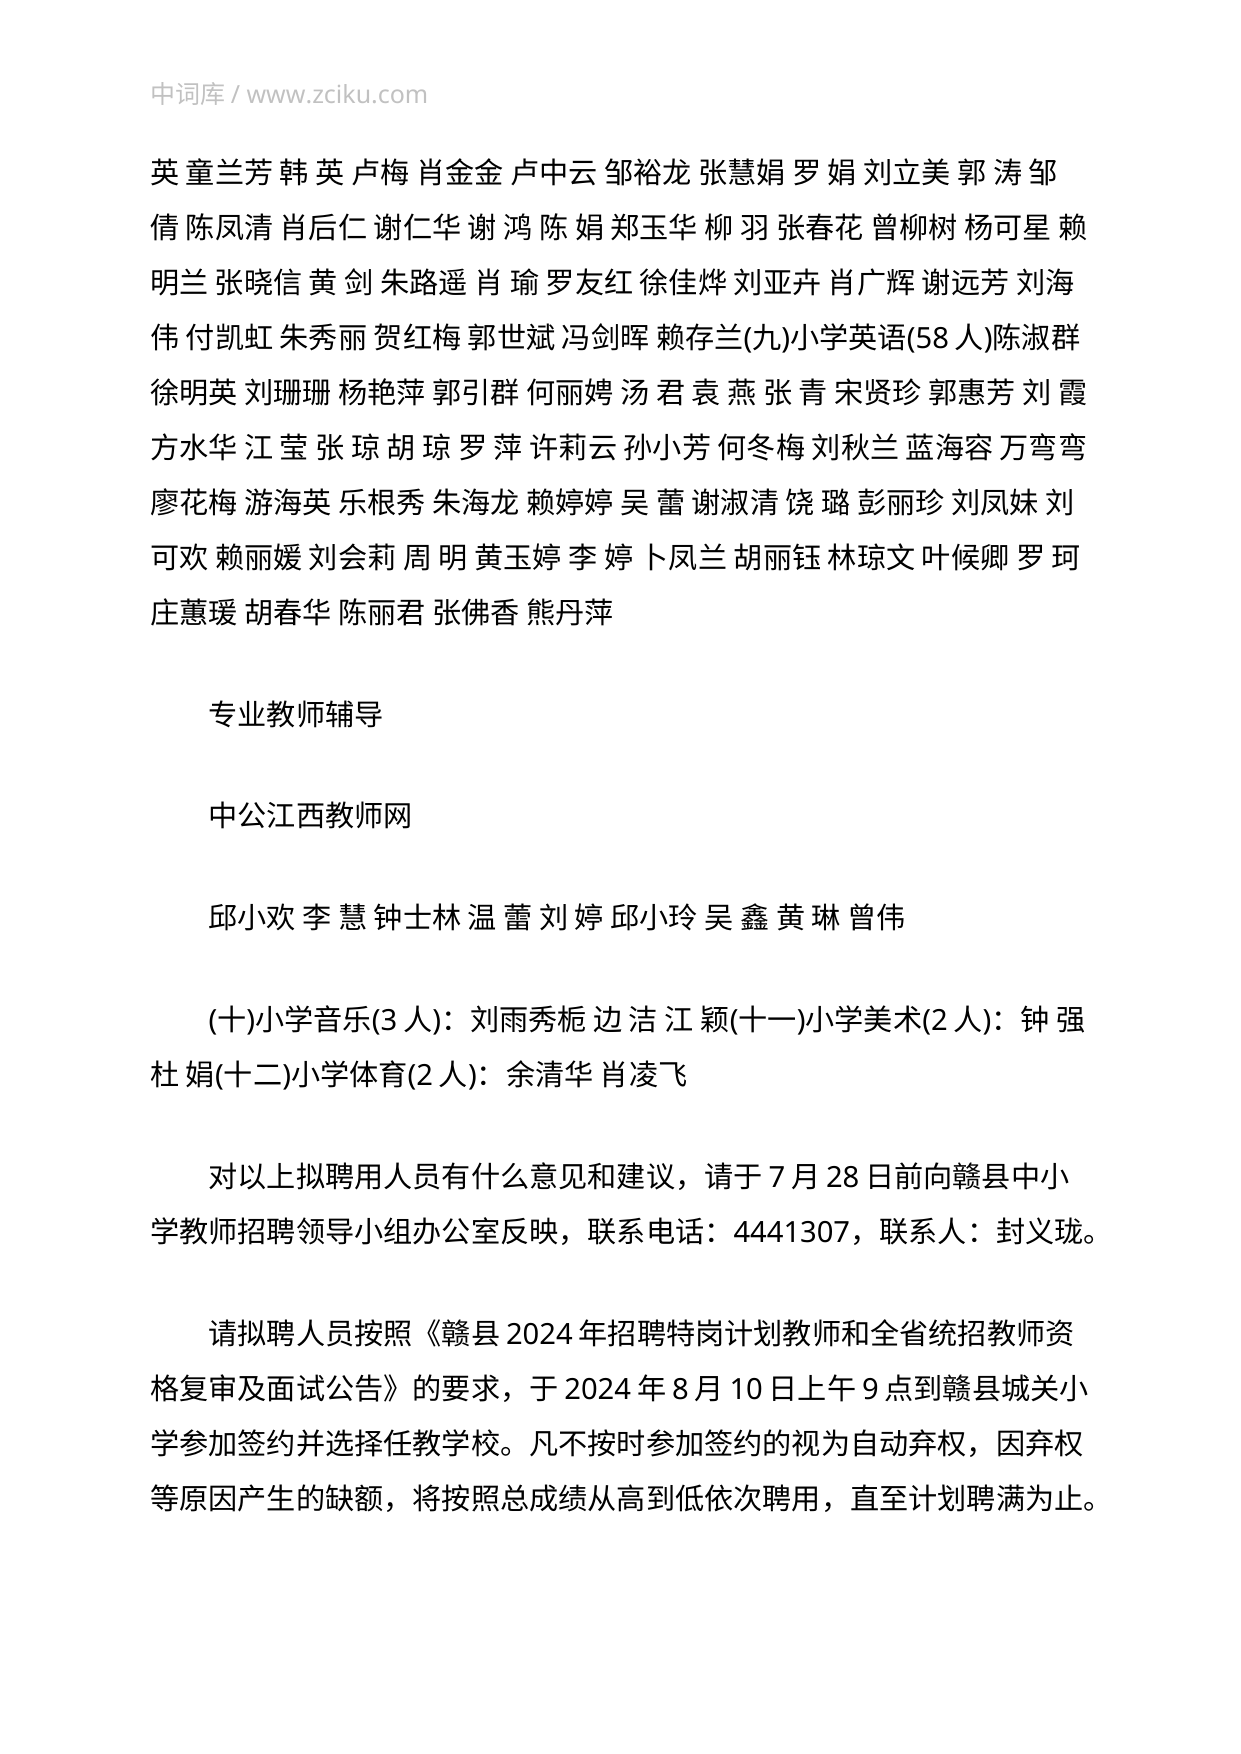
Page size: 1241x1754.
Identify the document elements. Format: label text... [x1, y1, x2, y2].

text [150, 150, 1090, 632]
text 邱小欢 李 慧 钟士林 温 蕾 刘 婷 邱小玲 吴 鑫 黄 琳 曾伟 [150, 894, 1090, 937]
text 请拟聘人员按照《赣县2024年招聘特岗计划教师和全省统招教师资格复审及面试公告》的要求，于2024年8月10日上午9点到赣县城关小学参加签约并选择任教学校。凡不按时参加签约的视为自动弃权，因弃权等原因产生的缺额，将按照总成绩从高到低依次聘用，直至计划聘满为止。 [150, 1310, 1090, 1517]
text (十)小学音乐(3人)：刘雨秀栀 边 洁 江 颖(十一)小学美术(2人)：钟 强 杜 娟(十二)小学体育(2人)：余清华 肖凌飞 [150, 996, 1090, 1094]
text 中公江西教师网 [150, 793, 1090, 835]
text 对以上拟聘用人员有什么意见和建议，请于7月28日前向赣县中小学教师招聘领导小组办公室反映，联系电话：4441307，联系人：封义珑。 [150, 1153, 1090, 1251]
text 专业教师辅导 [150, 691, 1090, 733]
